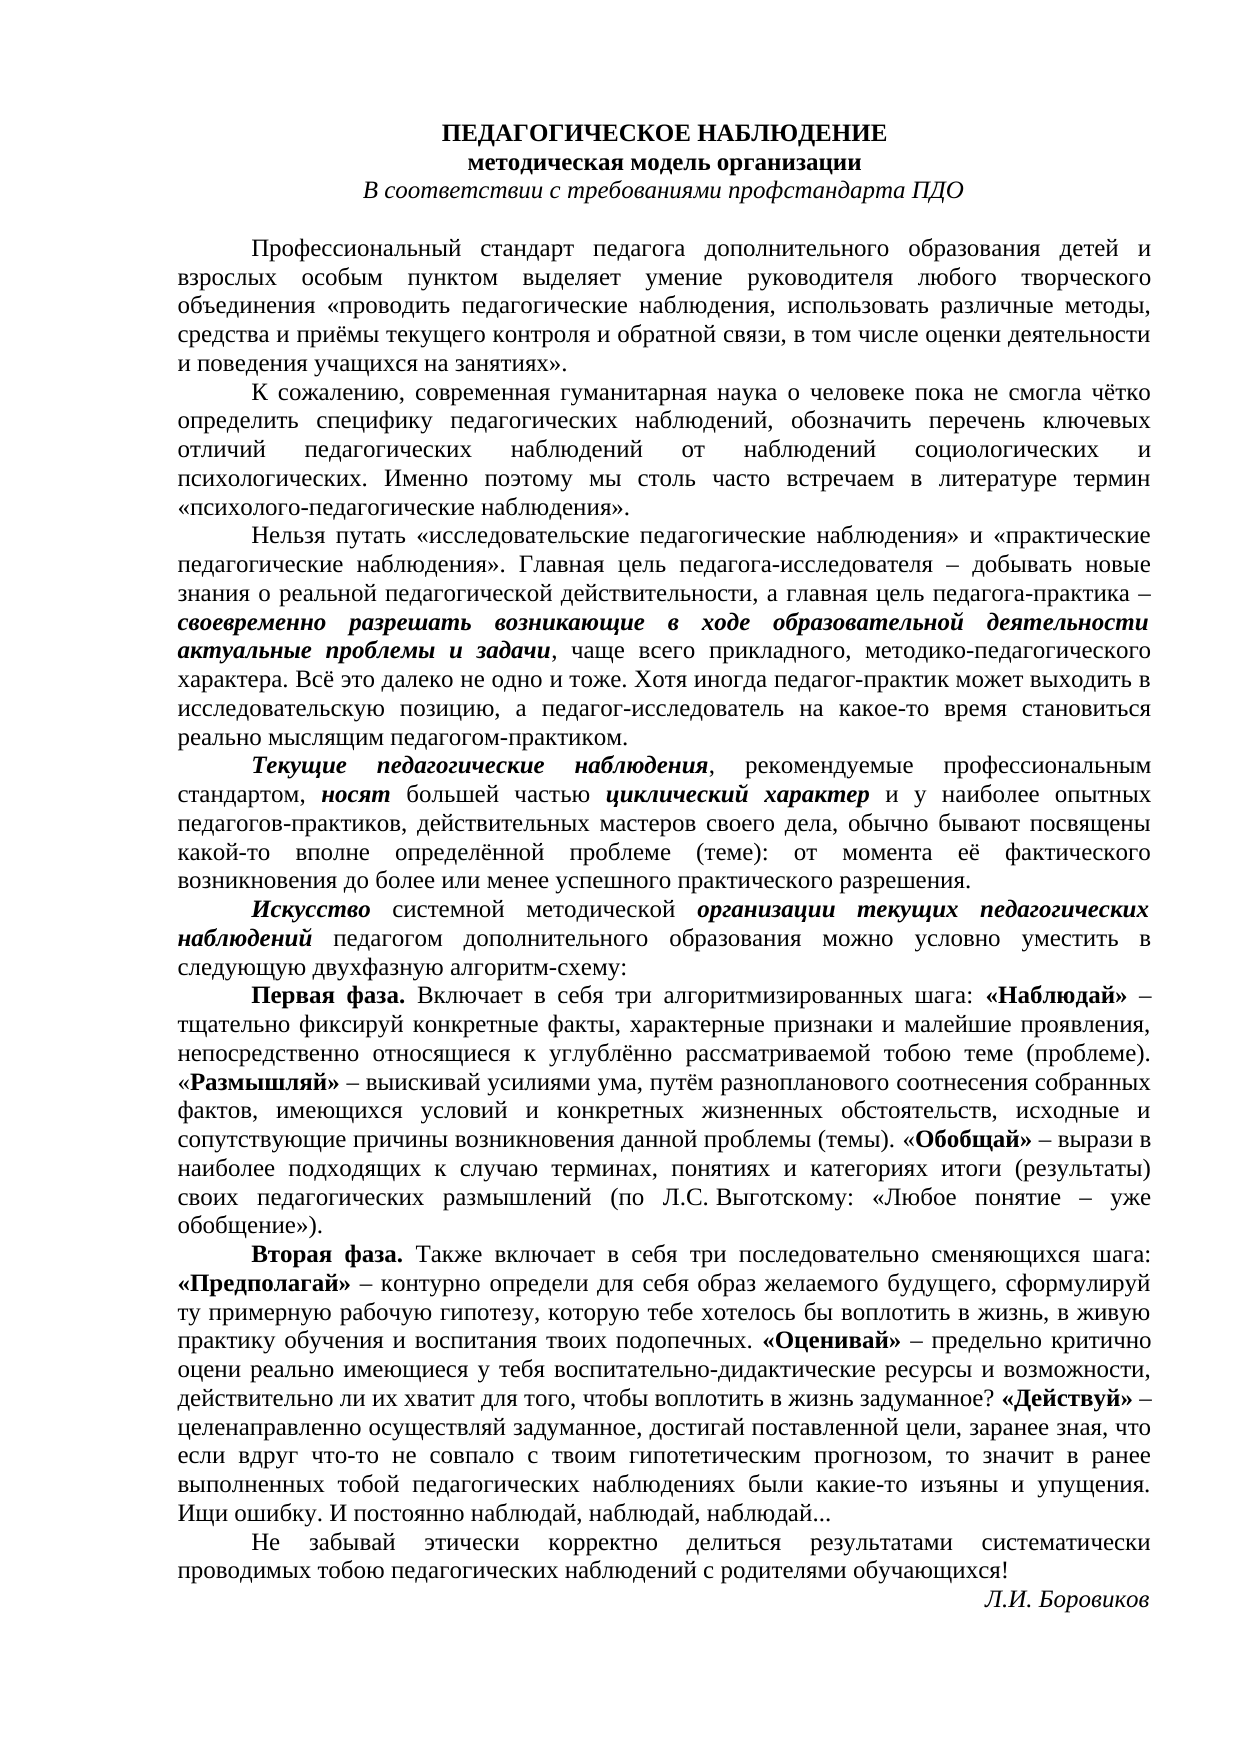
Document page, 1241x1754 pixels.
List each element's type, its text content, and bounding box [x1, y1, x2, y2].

text ПЕДАГОГИЧЕСКОЕ НАБЛЮДЕНИЕ [177, 118, 1152, 147]
text Л.И. Боровиков [177, 1584, 1152, 1613]
text Первая фаза. Включает в себя три алгоритмизированных шага: «Наблюдай» – тщательно фиксируй конкретные факты, характерные признаки и малейшие проявления, непосредственно относящиеся к углублённо рассматриваемой тобою теме (проблеме). «Размышляй» – выискивай усилиями ума, путём разнопланового соотнесения собранных фактов, имеющихся условий и конкретных жизненных обстоятельств, исходные и сопутствующие причины возникновения данной проблемы (темы). «Обобщай» – вырази в наиболее подходящих к случаю терминах, понятиях и категориях итоги (результаты) своих педагогических размышлений (по Л.С. Выготскому: «Любое понятие – уже обобщение»). [177, 981, 1152, 1239]
text В соответствии с требованиями профстандарта ПДО [177, 176, 1152, 204]
text Искусство системной методической организации текущих педагогических наблюдений педагогом дополнительного образования можно условно уместить в следующую двухфазную алгоритм-схему: [177, 894, 1152, 981]
text К сожалению, современная гуманитарная наука о человеке пока не смогла чётко определить специфику педагогических наблюдений, обозначить перечень ключевых отличий педагогических наблюдений от наблюдений социологических и психологических. Именно поэтому мы столь часто встречаем в литературе термин «психолого-педагогические наблюдения». [177, 377, 1152, 521]
text Не забывай этически корректно делиться результатами систематически проводимых тобою педагогических наблюдений с родителями обучающихся! [177, 1527, 1152, 1584]
text Нельзя путать «исследовательские педагогические наблюдения» и «практические педагогические наблюдения». Главная цель педагога-исследователя – добывать новые знания о реальной педагогической действительности, а главная цель педагога-практика – своевременно разрешать возникающие в ходе образовательной деятельности актуальные проблемы и задачи, чаще всего прикладного, методико-педагогического характера. Всё это далеко не одно и тоже. Хотя иногда педагог-практик может выходить в исследовательскую позицию, а педагог-исследователь на какое-то время становиться реально мыслящим педагогом-практиком. [177, 521, 1152, 751]
text Вторая фаза. Также включает в себя три последовательно сменяющихся шага: «Предполагай» – контурно определи для себя образ желаемого будущего, сформулируй ту примерную рабочую гипотезу, которую тебе хотелось бы воплотить в жизнь, в живую практику обучения и воспитания твоих подопечных. «Оценивай» – предельно критично оцени реально имеющиеся у тебя воспитательно-дидактические ресурсы и возможности, действительно ли их хватит для того, чтобы воплотить в жизнь задуманное? «Действуй» – целенаправленно осуществляй задуманное, достигай поставленной цели, заранее зная, что если вдруг что-то не совпало с твоим гипотетическим прогнозом, то значит в ранее выполненных тобой педагогических наблюдениях были какие-то изъяны и упущения. Ищи ошибку. И постоянно наблюдай, наблюдай, наблюдай... [177, 1239, 1152, 1527]
text Профессиональный стандарт педагога дополнительного образования детей и взрослых особым пунктом выделяет умение руководителя любого творческого объединения «проводить педагогические наблюдения, использовать различные методы, средства и приёмы текущего контроля и обратной связи, в том числе оценки деятельности и поведения учащихся на занятиях». [177, 233, 1152, 377]
text Текущие педагогические наблюдения, рекомендуемые профессиональным стандартом, носят большей частью циклический характер и у наиболее опытных педагогов-практиков, действительных мастеров своего дела, обычно бывают посвящены какой-то вполне определённой проблеме (теме): от момента её фактического возникновения до более или менее успешного практического разрешения. [177, 751, 1152, 894]
text методическая модель организации [177, 147, 1152, 176]
